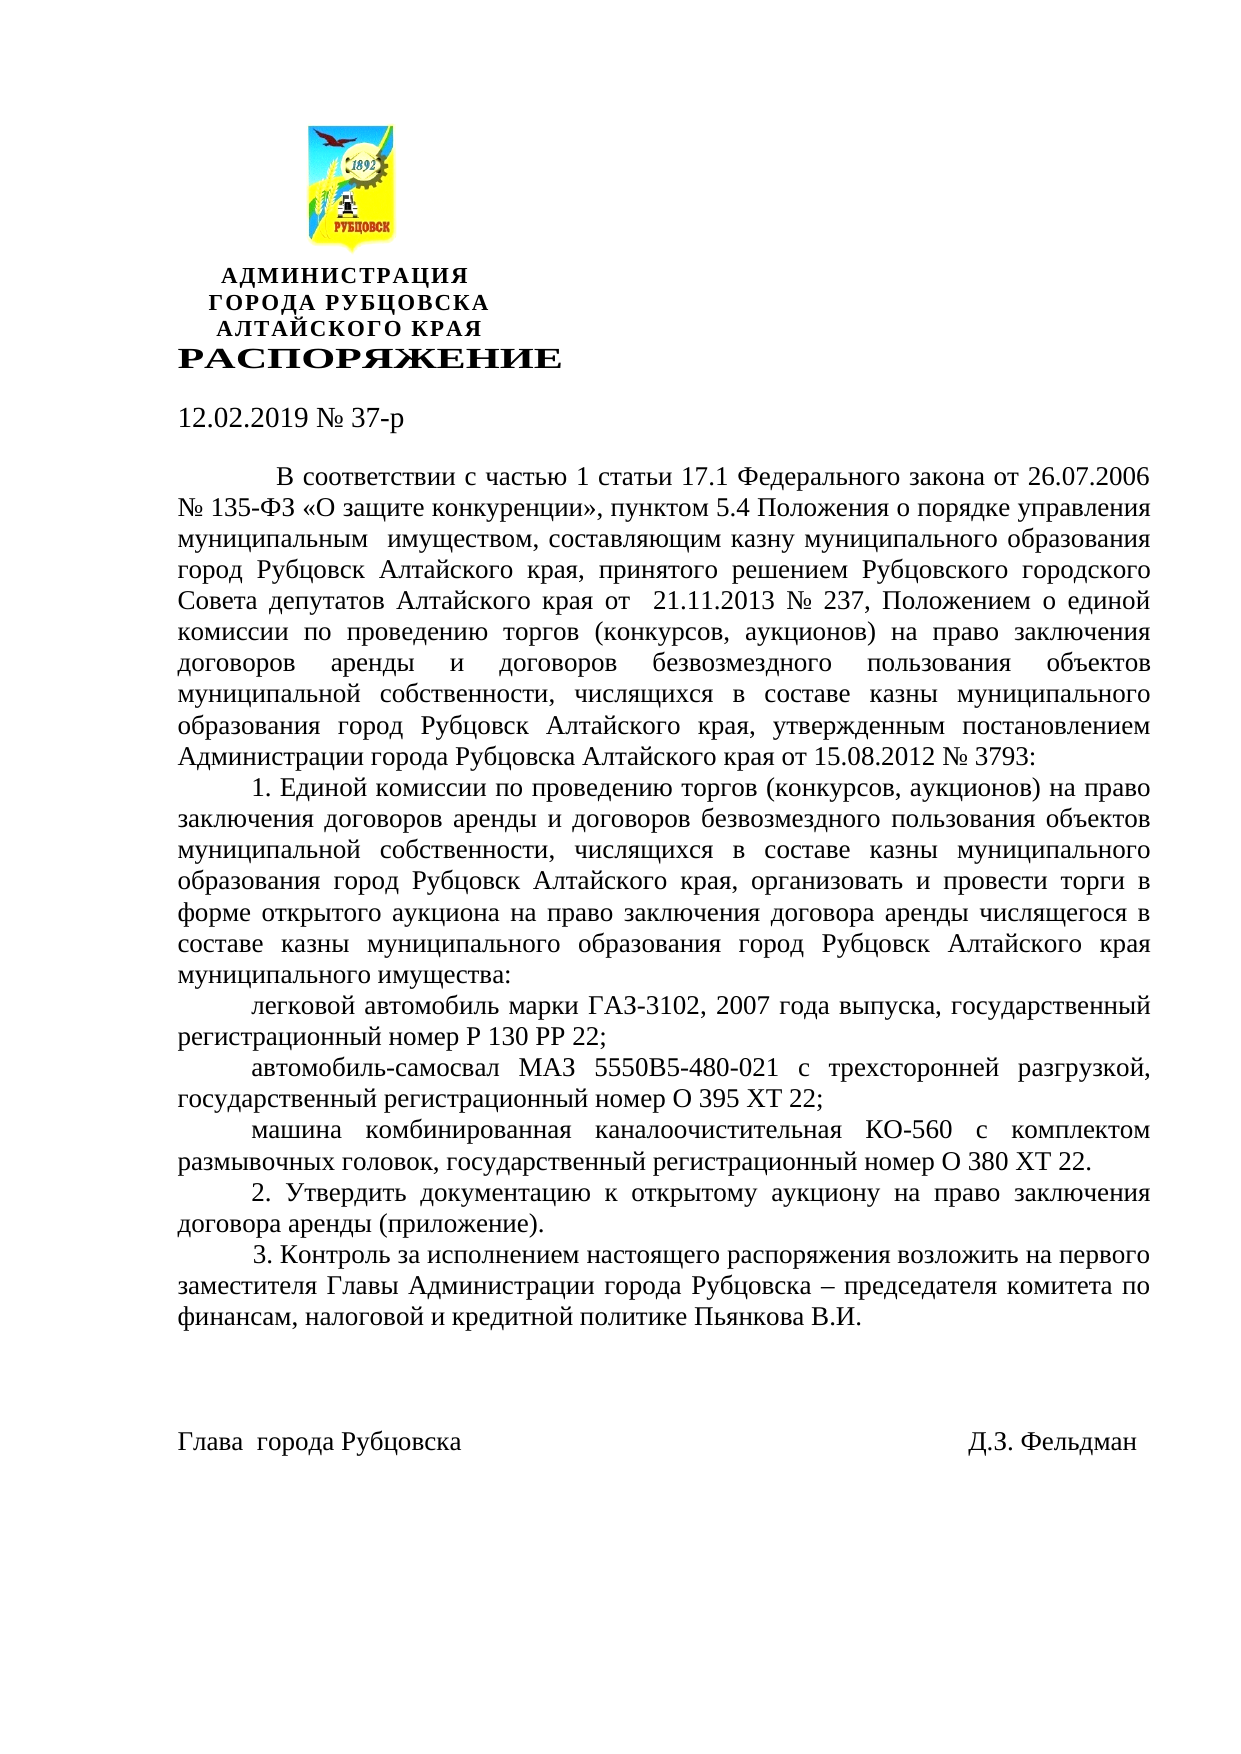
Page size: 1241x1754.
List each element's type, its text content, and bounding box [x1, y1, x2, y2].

text ГОРОДА РУБЦОВСКА [177, 289, 1152, 315]
text автомобиль-самосвал МАЗ 5550В5-480-021 с трехсторонней разгрузкой, государственный регистрационный номер О 395 ХТ 22; [177, 1051, 1152, 1114]
text легковой автомобиль марки ГАЗ-3102, 2007 года выпуска, государственный регистрационный номер Р 130 РР 22; [177, 989, 1152, 1051]
text РАСПОРЯЖЕНИЕ [177, 342, 1152, 375]
text 1. Единой комиссии по проведению торгов (конкурсов, аукционов) на право заключения договоров аренды и договоров безвозмездного пользования объектов муниципальной собственности, числящихся в составе казны муниципального образования город Рубцовск Алтайского края, организовать и провести торги в форме открытого аукциона на право заключения договора аренды числящегося в составе казны муниципального образования город Рубцовск Алтайского края муниципального имущества: [177, 771, 1152, 989]
text 12.02.2019 № 37-р [177, 400, 1152, 434]
text 2. Утвердить документацию к открытому аукциону на право заключения договора аренды (приложение). [177, 1176, 1152, 1238]
text В соответствии с частью 1 статьи 17.1 Федерального закона от 26.07.2006 № 135-ФЗ «О защите конкуренции», пунктом 5.4 Положения о порядке управления муниципальным имуществом, составляющим казну муниципального образования город Рубцовск Алтайского края, принятого решением Рубцовского городского Совета депутатов Алтайского края от 21.11.2013 № 237, Положением о единой комиссии по проведению торгов (конкурсов, аукционов) на право заключения договоров аренды и договоров безвозмездного пользования объектов муниципальной собственности, числящихся в составе казны муниципального образования город Рубцовск Алтайского края, утвержденным постановлением Администрации города Рубцовска Алтайского края от 15.08.2012 № 3793: [162, 459, 1152, 771]
text машина комбинированная каналоочистительная КО-560 с комплектом размывочных головок, государственный регистрационный номер О 380 ХТ 22. [177, 1114, 1152, 1176]
text АЛТАЙСКОГО КРАЯ [177, 315, 1152, 342]
text Глава города Рубцовска Д.З. Фельдман [177, 1425, 1140, 1456]
text АДМИНИСТРАЦИЯ [177, 261, 1152, 289]
text 3. Контроль за исполнением настоящего распоряжения возложить на первого заместителя Главы Администрации города Рубцовска – председателя комитета по финансам, налоговой и кредитной политике Пьянкова В.И. [177, 1238, 1152, 1332]
